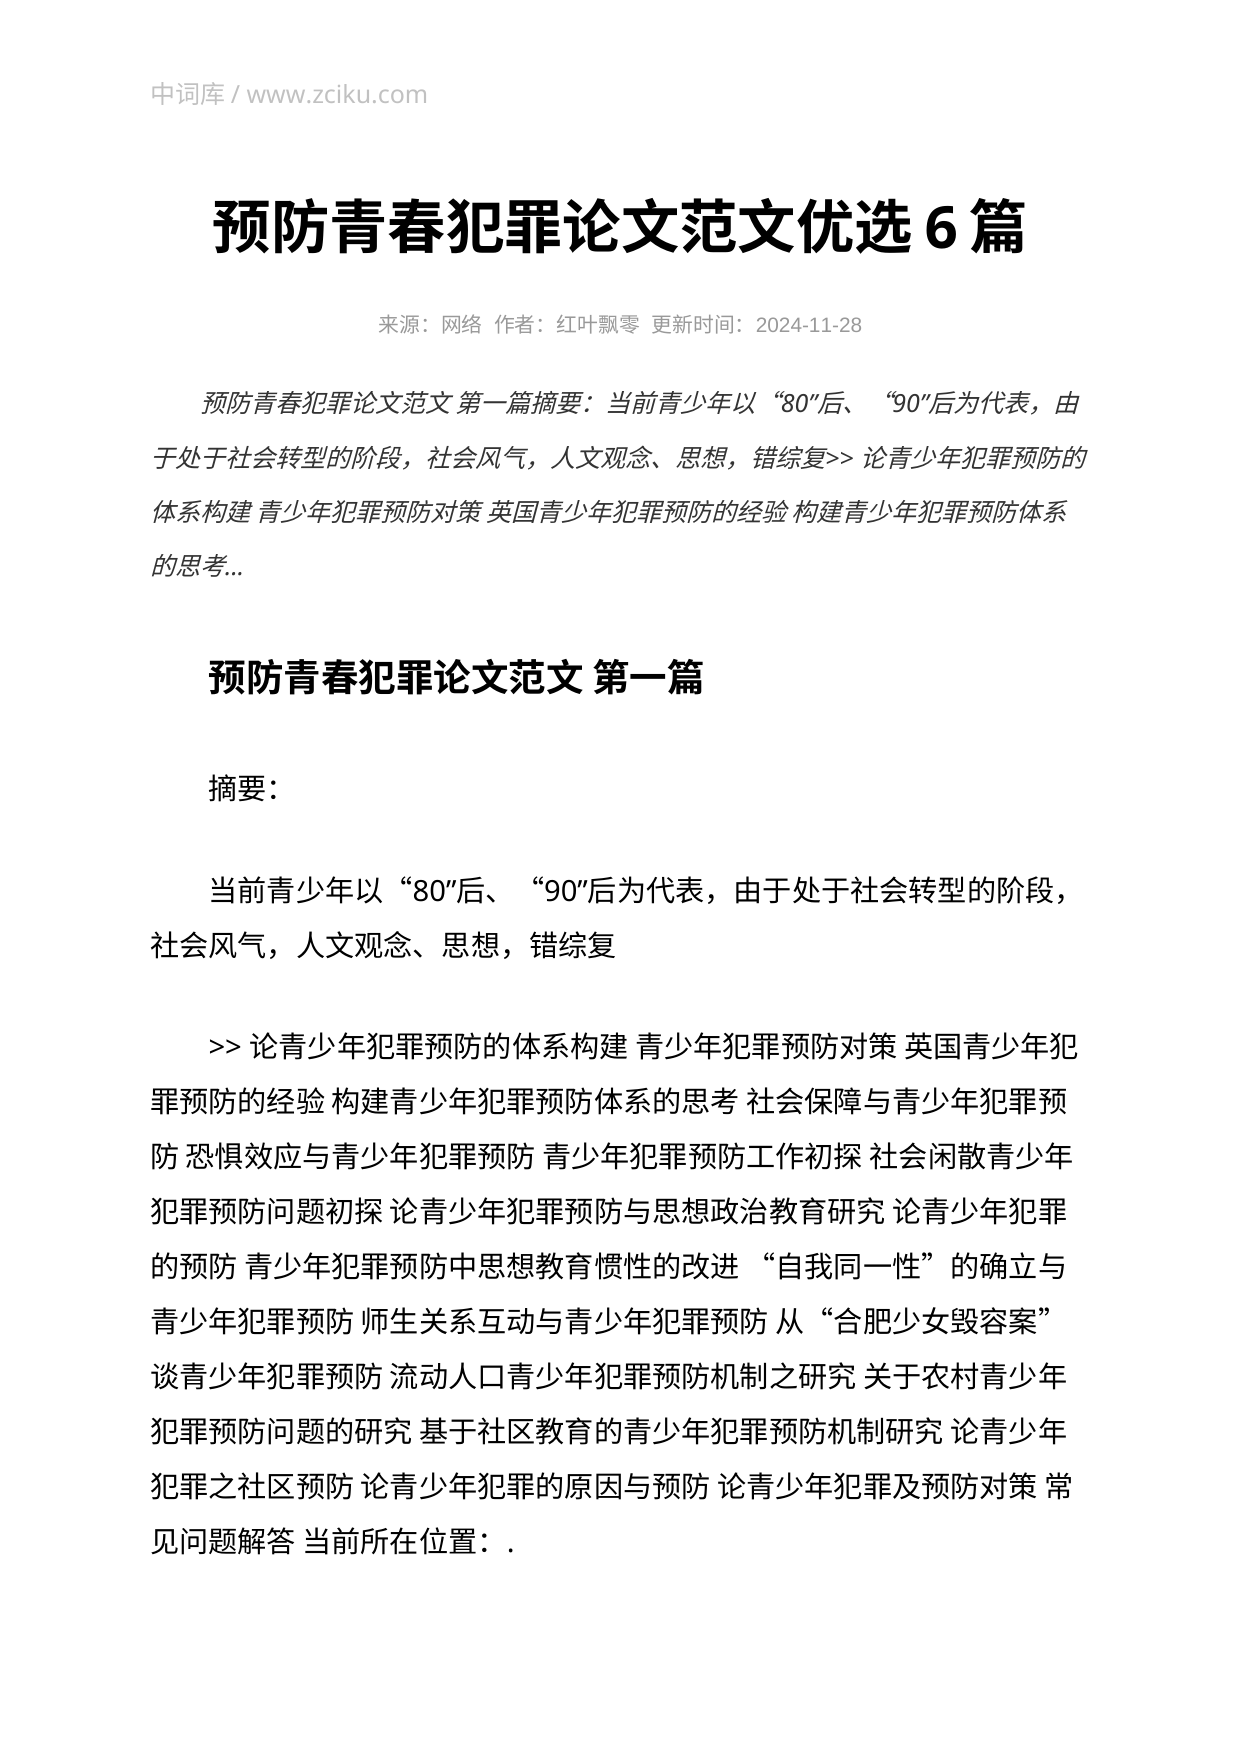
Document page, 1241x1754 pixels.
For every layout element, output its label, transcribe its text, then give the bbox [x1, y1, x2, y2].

text 预防青春犯罪论文范文 第一篇 [150, 648, 1090, 702]
text 摘要： [150, 766, 1090, 808]
text 预防青春犯罪论文范文 第一篇摘要：当前青少年以“80”后、“90”后为代表，由于处于社会转型的阶段，社会风气，人文观念、思想，错综复>> 论青少年犯罪预防的体系构建 青少年犯罪预防对策 英国青少年犯罪预防的经验 构建青少年犯罪预防体系的思考... [150, 384, 1090, 583]
subtitle 预防青春犯罪论文范文优选6篇 [150, 181, 1090, 266]
text 当前青少年以“80”后、“90”后为代表，由于处于社会转型的阶段，社会风气，人文观念、思想，错综复 [150, 867, 1090, 964]
text >> 论青少年犯罪预防的体系构建 青少年犯罪预防对策 英国青少年犯罪预防的经验 构建青少年犯罪预防体系的思考 社会保障与青少年犯罪预防 恐惧效应与青少年犯罪预防 青少年犯罪预防工作初探 社会闲散青少年犯罪预防问题初探 论青少年犯罪预防与思想政治教育研究 论青少年犯罪的预防 青少年犯罪预防中思想教育惯性的改进 “自我同一性”的确立与青少年犯罪预防 师生关系互动与青少年犯罪预防 从“合肥少女毁容案”谈青少年犯罪预防 流动人口青少年犯罪预防机制之研究 关于农村青少年犯罪预防问题的研究 基于社区教育的青少年犯罪预防机制研究 论青少年犯罪之社区预防 论青少年犯罪的原因与预防 论青少年犯罪及预防对策 常见问题解答 当前所在位置：. [150, 1024, 1090, 1561]
text 来源：网络 作者：红叶飘零 更新时间：2024-11-28 [150, 313, 1090, 337]
